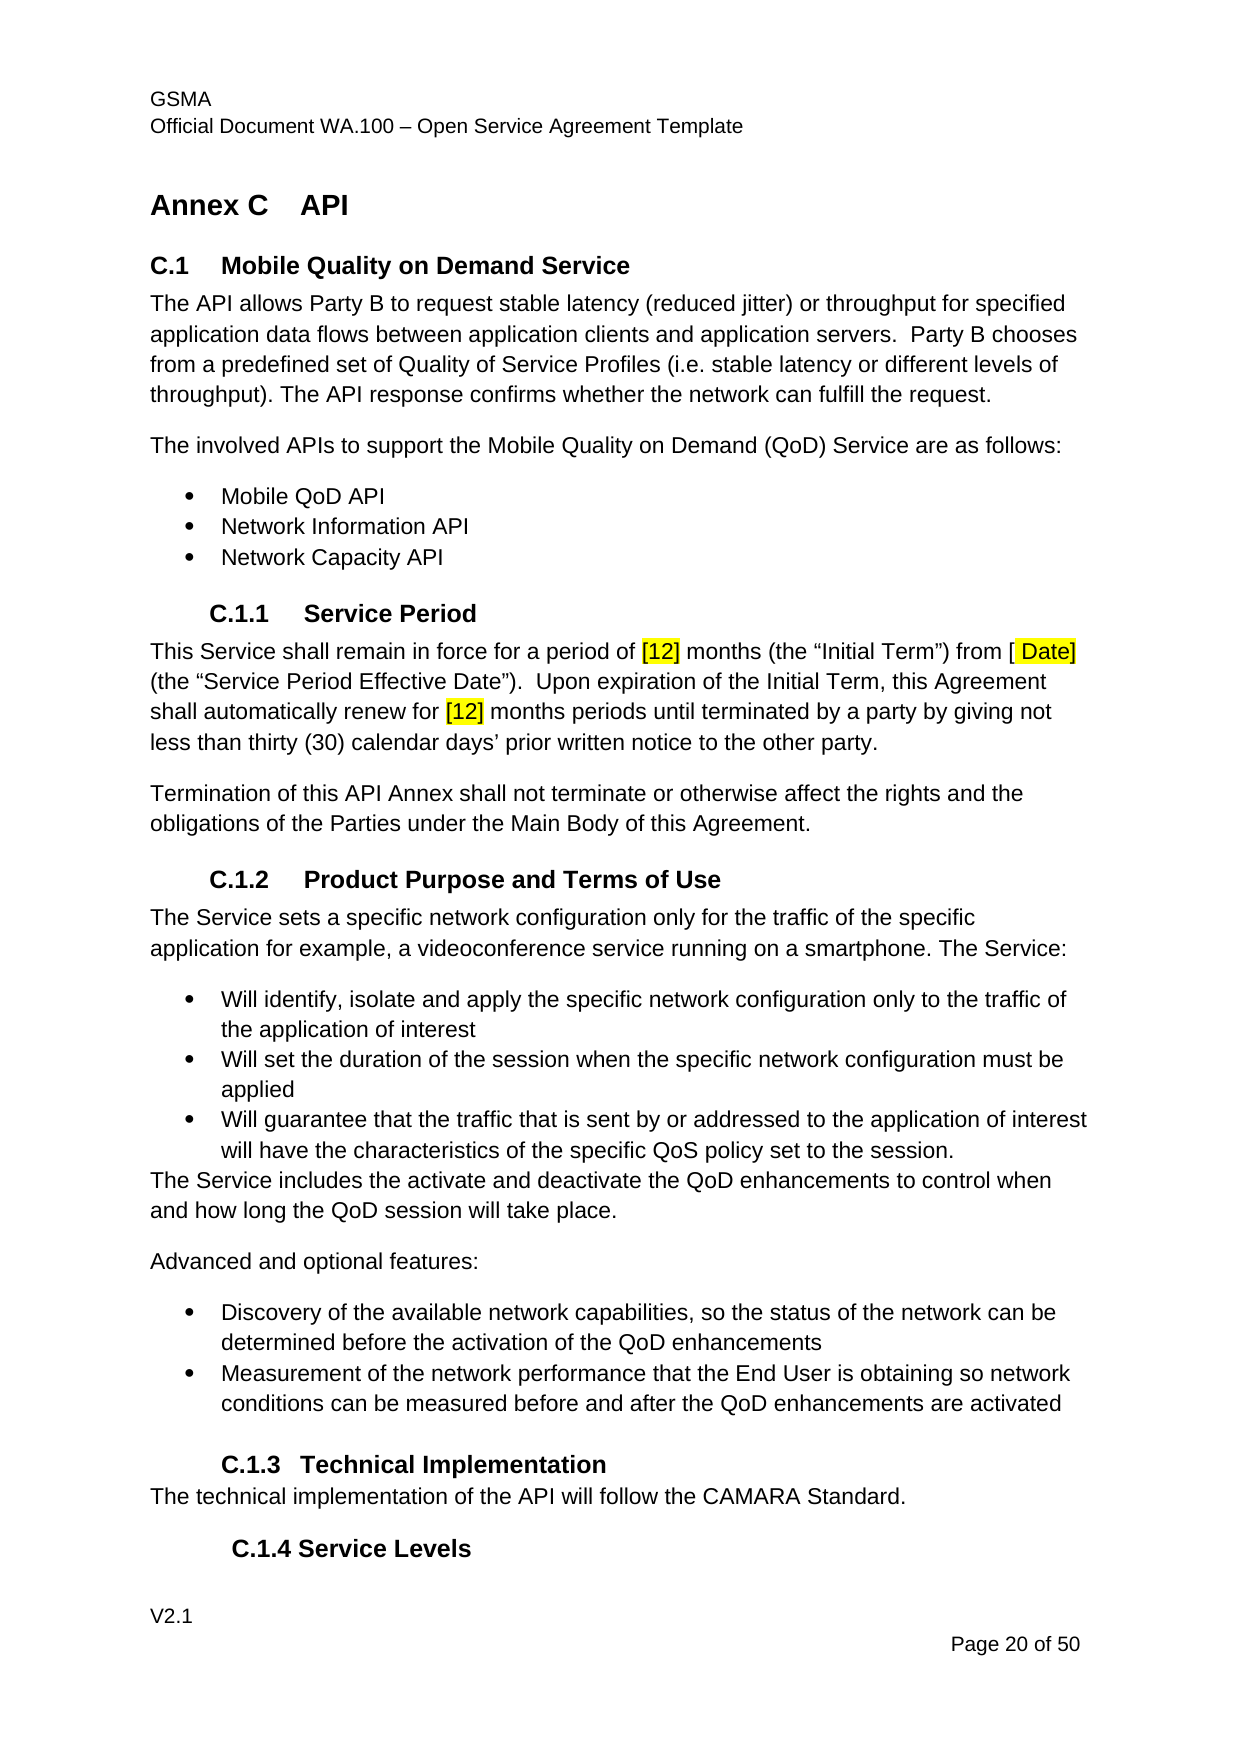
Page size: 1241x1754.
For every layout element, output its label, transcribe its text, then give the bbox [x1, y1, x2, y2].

subtitle Mobile Quality on Demand Service [150, 251, 1090, 280]
list Will guarantee that the traffic that is sent by or addressed to the application of interest will have the characteristics of the specific QoS policy set to the session. [185, 1106, 1090, 1163]
subtitle Product Purpose and Terms of Use [209, 865, 1090, 894]
text C.1.4 Service Levels [150, 1534, 1090, 1563]
text Advanced and optional features: [150, 1248, 1090, 1274]
text The Service sets a specific network configuration only for the traffic of the specific application for example, a videoconference service running on a smartphone. The Service: [150, 904, 1090, 961]
text The technical implementation of the API will follow the CAMARA Standard. [150, 1483, 1090, 1509]
list API [150, 187, 1090, 221]
text Termination of this API Annex shall not terminate or otherwise affect the rights and the obligations of the Parties under the Main Body of this Agreement. [150, 779, 1090, 836]
list Will set the duration of the session when the specific network configuration must be applied [185, 1046, 1090, 1102]
text This Service shall remain in force for a period of [12] months (the “Initial Term”) from [ Date] (the “Service Period Effective Date”). Upon expiration of the Initial Term, this Agreement shall automatically renew for [12] months periods until terminated by a party by giving not less than thirty (30) calendar days’ prior written notice to the other party. [150, 638, 1090, 755]
text The involved APIs to support the Mobile Quality on Demand (QoD) Service are as follows: [150, 432, 1090, 458]
list Network Capacity API [185, 543, 1090, 570]
text The Service includes the activate and deactivate the QoD enhancements to control when and how long the QoD session will take place. [150, 1167, 1090, 1223]
list Discovery of the available network capabilities, so the status of the network can be determined before the activation of the QoD enhancements [185, 1299, 1090, 1356]
list C.1.3 Technical Implementation [150, 1450, 1090, 1479]
subtitle Service Period [209, 599, 1090, 627]
list Will identify, isolate and apply the specific network configuration only to the traffic of the application of interest [185, 986, 1090, 1042]
list Measurement of the network performance that the End User is obtaining so network conditions can be measured before and after the QoD enhancements are activated [185, 1359, 1090, 1416]
list Mobile QoD API [185, 483, 1090, 509]
text The API allows Party B to request stable latency (reduced jitter) or throughput for specified application data flows between application clients and application servers. Party B chooses from a predefined set of Quality of Service Profiles (i.e. stable latency or different levels of throughput). The API response confirms whether the network can fulfill the request. [150, 290, 1090, 407]
list Network Information API [185, 513, 1090, 539]
